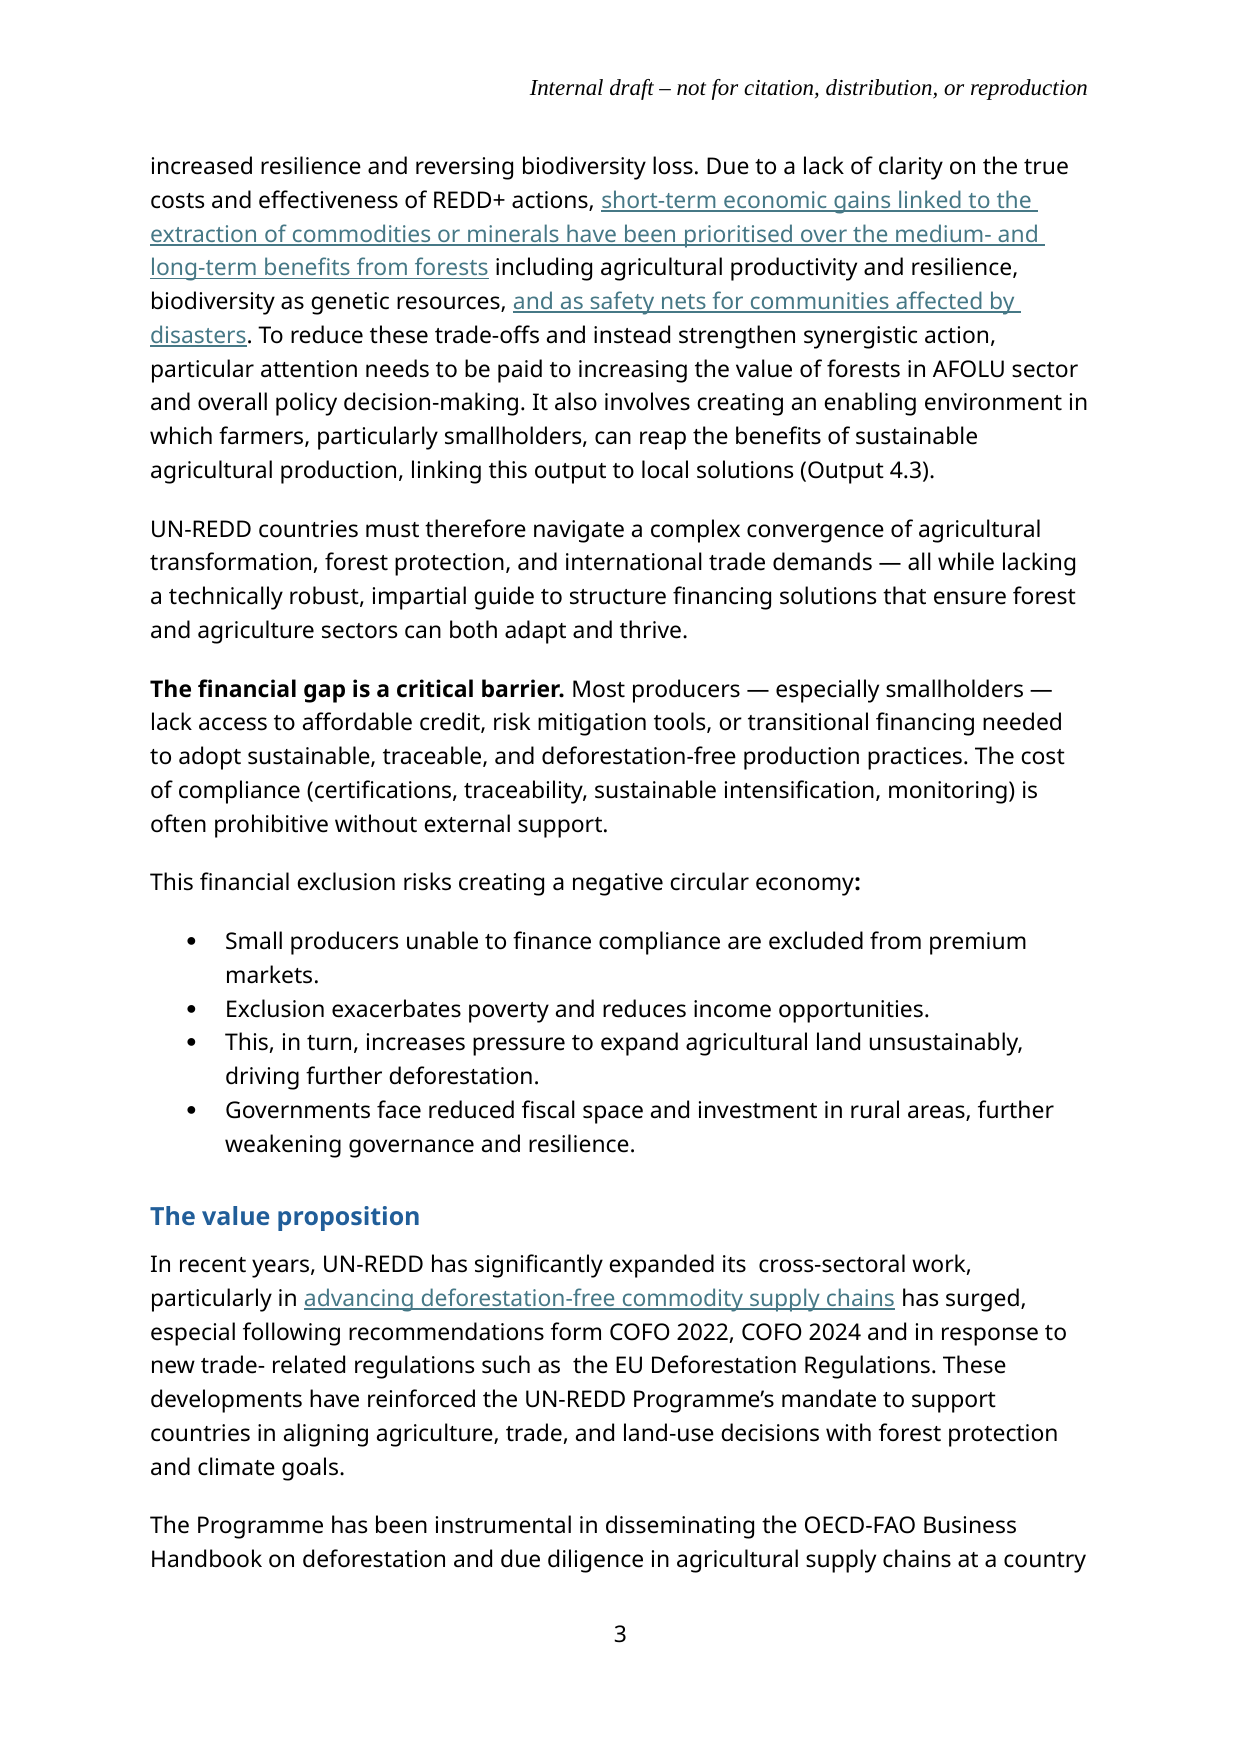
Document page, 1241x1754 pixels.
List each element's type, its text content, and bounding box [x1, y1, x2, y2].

text The financial gap is a critical barrier. Most producers — especially smallholders — lack access to affordable credit, risk mitigation tools, or transitional financing needed to adopt sustainable, traceable, and deforestation-free production practices. The cost of compliance (certifications, traceability, sustainable intensification, monitoring) is often prohibitive without external support. [150, 672, 1090, 839]
text This financial exclusion risks creating a negative circular economy: [150, 866, 1090, 897]
list Governments face reduced fiscal space and investment in rural areas, further weakening governance and resilience. [187, 1094, 1090, 1159]
subtitle The value proposition [150, 1199, 1090, 1233]
list Exclusion exacerbates poverty and reduces income opportunities. [187, 992, 1090, 1024]
text UN-REDD countries must therefore navigate a complex convergence of agricultural transformation, forest protection, and international trade demands — all while lacking a technically robust, impartial guide to structure financing solutions that ensure forest and agriculture sectors can both adapt and thrive. [150, 512, 1090, 645]
list Small producers unable to finance compliance are excluded from premium markets. [187, 925, 1090, 990]
list This, in turn, increases pressure to expand agricultural land unsustainably, driving further deforestation. [187, 1026, 1090, 1091]
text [150, 150, 1090, 485]
text In recent years, UN-REDD has significantly expanded its cross-sectoral work, particularly in advancing deforestation-free commodity supply chains has surged, especial following recommendations form COFO 2022, COFO 2024 and in response to new trade- related regulations such as the EU Deforestation Regulations. These developments have reinforced the UN-REDD Programme’s mandate to support countries in aligning agriculture, trade, and land-use decisions with forest protection and climate goals. [150, 1248, 1090, 1482]
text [150, 1509, 1090, 1574]
